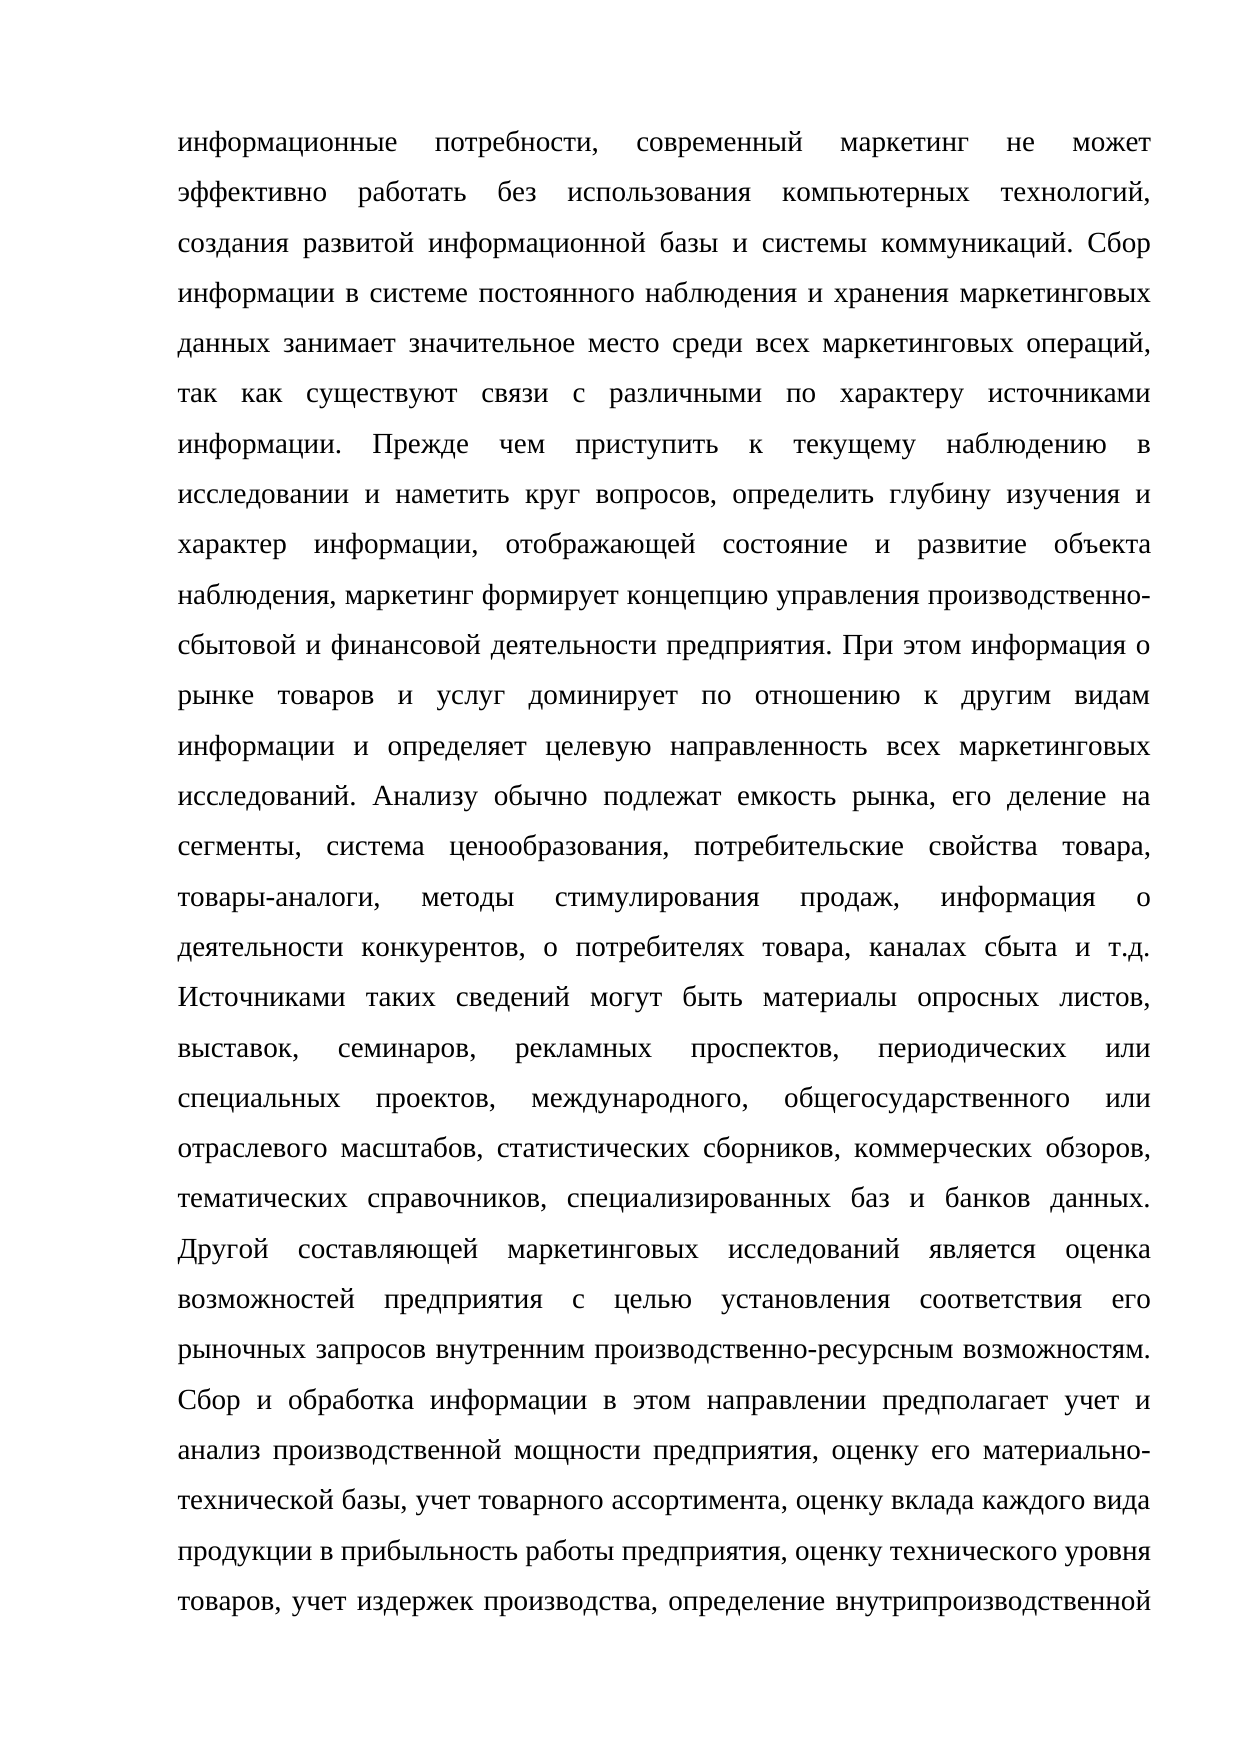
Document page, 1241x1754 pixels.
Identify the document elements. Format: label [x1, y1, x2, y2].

text [177, 124, 1152, 1617]
